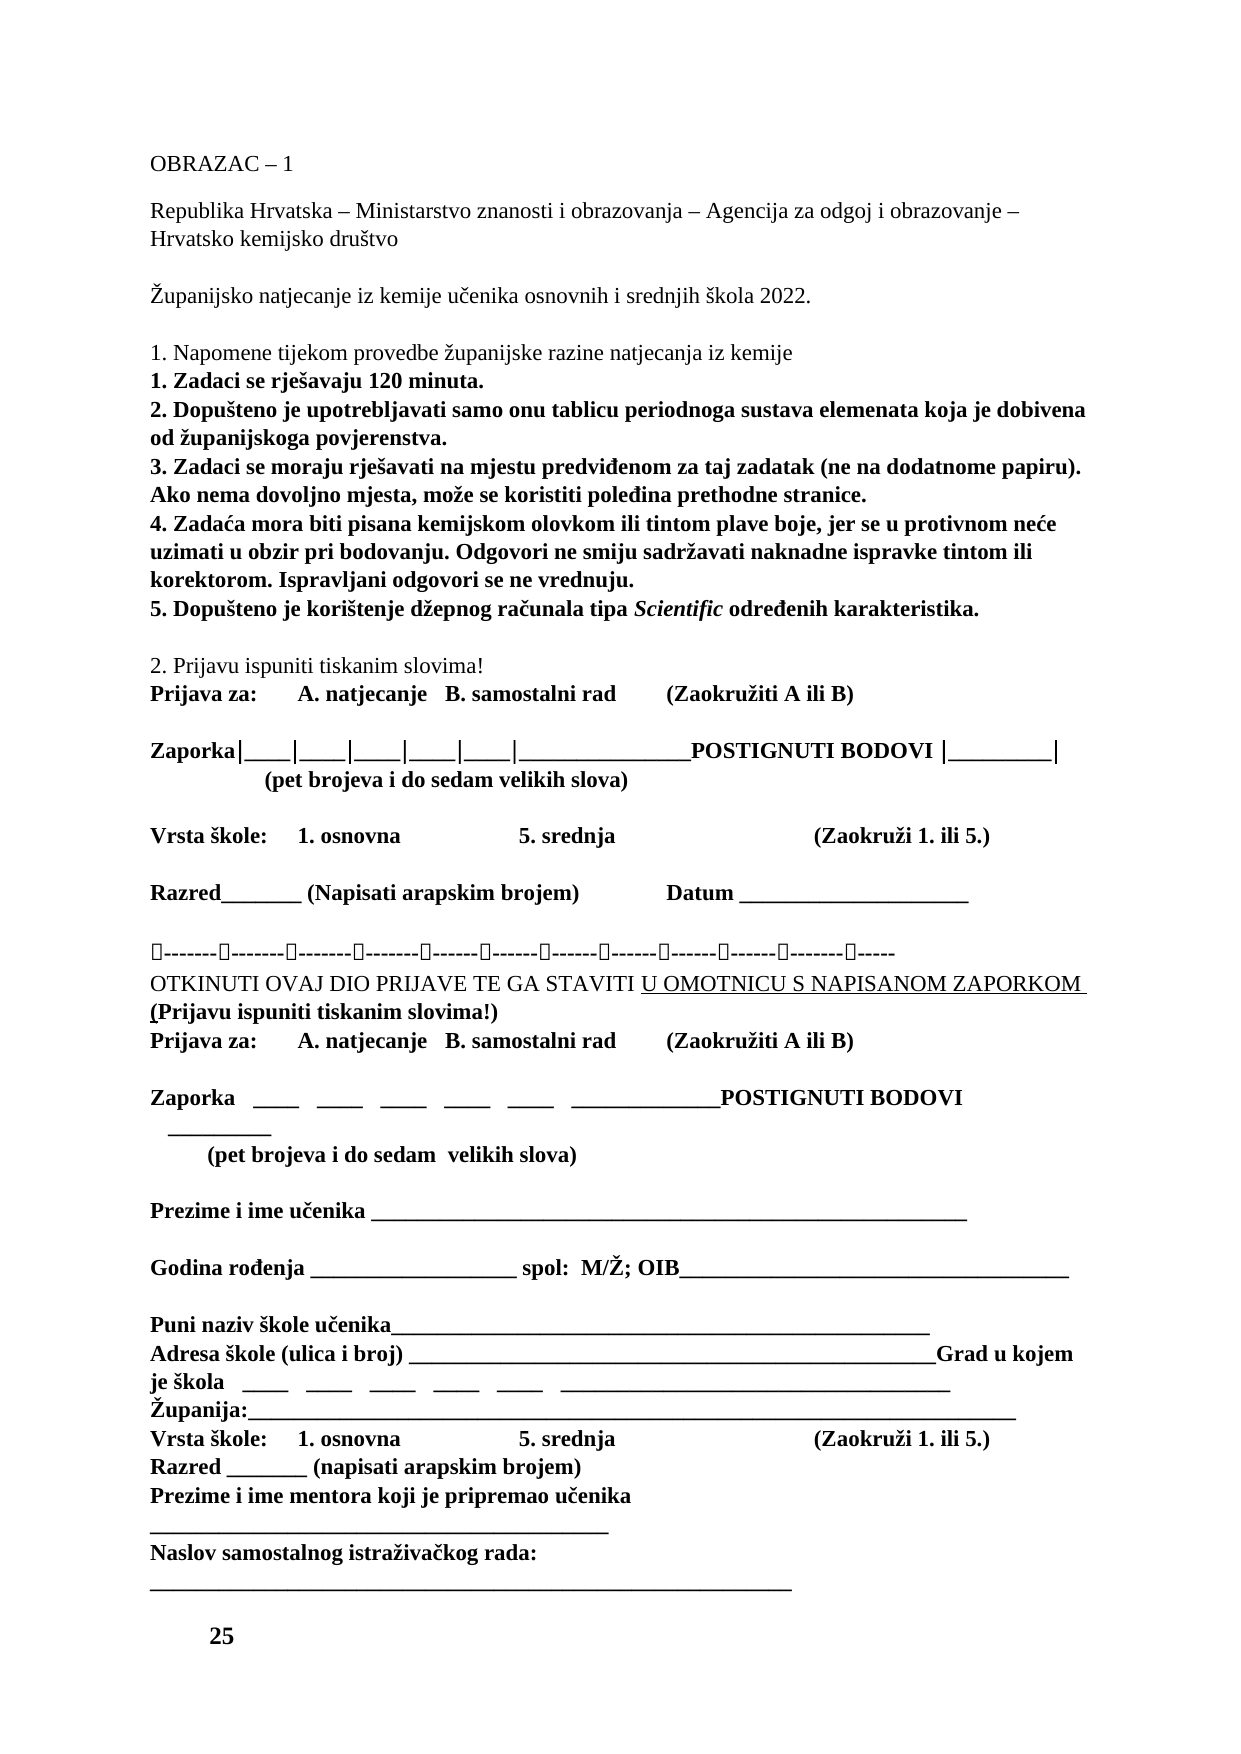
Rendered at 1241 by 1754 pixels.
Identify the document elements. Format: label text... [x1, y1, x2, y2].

text Vrsta škole: 1. osnovna 5. srednja (Zaokruži 1. ili 5.) [150, 1425, 1090, 1451]
text 1. Napomene tijekom provedbe županijske razine natjecanja iz kemije [150, 339, 1090, 365]
text Prijava za: A. natjecanje B. samostalni rad (Zaokružiti A ili B) [150, 680, 1090, 735]
text Županijsko natjecanje iz kemije učenika osnovnih i srednjih škola 2022. [150, 282, 1090, 308]
text ---------------------------------------------------------------------------- [150, 936, 1090, 967]
text 4. Zadaća mora biti pisana kemijskom olovkom ili tintom plave boje, jer se u protivnom neće uzimati u obzir pri bodovanju. Odgovori ne smiju sadržavati naknadne ispravke tintom ili korektorom. Ispravljani odgovori se ne vrednuju. [150, 510, 1090, 593]
text Razred_______ (Napisati arapskim brojem) Datum ____________________ [150, 879, 1090, 906]
text 2. Dopušteno je upotrebljavati samo onu tablicu periodnoga sustava elemenata koja je dobivena od županijskoga povjerenstva. [150, 396, 1090, 451]
text Adresa škole (ulica i broj) ______________________________________________Grad u kojem je škola______________________________________________________ [150, 1340, 1090, 1394]
text OBRAZAC – 1 [150, 150, 1090, 176]
text Prezime i ime mentora koji je pripremao učenika ________________________________________ [150, 1482, 1090, 1537]
text Županija:___________________________________________________________________ [150, 1397, 1090, 1423]
text Prezime i ime učenika ____________________________________________________ [150, 1197, 1090, 1224]
text Zaporka_________________________________POSTIGNUTI BODOVI _________ [150, 1084, 1090, 1138]
text 1. Zadaci se rješavaju 120 minuta. [150, 367, 1090, 394]
text OTKINUTI OVAJ DIO PRIJAVE TE GA STAVITI U OMOTNICU S NAPISANOM ZAPORKOM (Prijavu ispuniti tiskanim slovima!) [150, 970, 1090, 1025]
text Prijava za: A. natjecanje B. samostalni rad (Zaokružiti A ili B) [150, 1027, 1090, 1053]
text Zaporka___________________________________POSTIGNUTI BODOVI _________ [150, 737, 1090, 763]
text Puni naziv škole učenika_______________________________________________ [150, 1311, 1090, 1338]
text Godina rođenja __________________ spol: M/Ž; OIB__________________________________ [150, 1254, 1090, 1281]
text (pet brojeva i do sedam velikih slova) [150, 766, 1090, 792]
text 5. Dopušteno je korištenje džepnog računala tipa Scientific određenih karakteristika. [150, 595, 1090, 621]
text (pet brojeva i do sedam velikih slova) [150, 1141, 1090, 1167]
text 3. Zadaci se moraju rješavati na mjestu predviđenom za taj zadatak (ne na dodatnome papiru). Ako nema dovoljno mjesta, može se koristiti poleđina prethodne stranice. [150, 453, 1090, 508]
text Naslov samostalnog istraživačkog rada: ________________________________________________________ [150, 1539, 1090, 1593]
text 2. Prijavu ispuniti tiskanim slovima! [150, 652, 1090, 678]
text Republika Hrvatska – Ministarstvo znanosti i obrazovanja – Agencija za odgoj i obrazovanje – Hrvatsko kemijsko društvo [150, 197, 1090, 252]
text Razred _______ (napisati arapskim brojem) [150, 1453, 1090, 1480]
text Vrsta škole: 1. osnovna 5. srednja (Zaokruži 1. ili 5.) [150, 822, 1090, 849]
